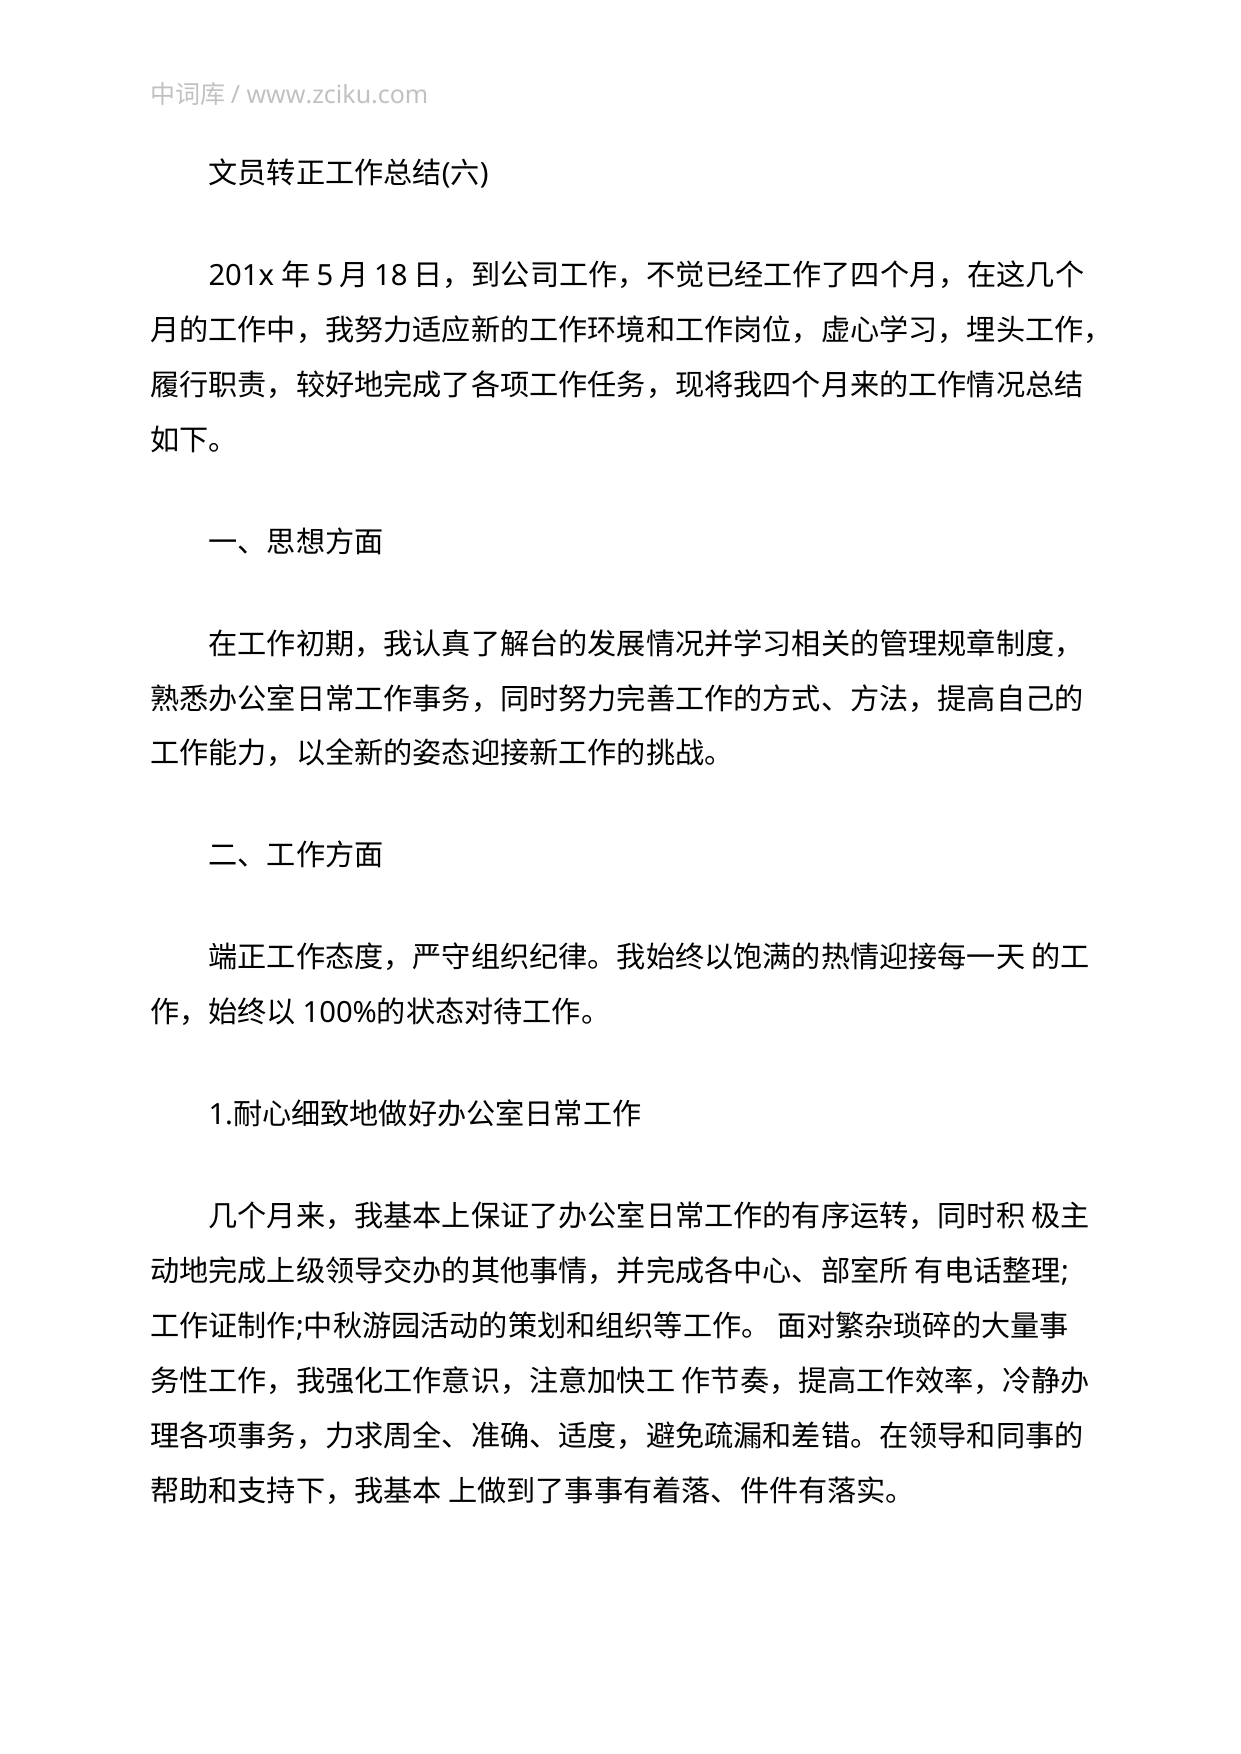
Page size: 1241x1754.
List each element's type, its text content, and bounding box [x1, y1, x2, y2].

text 在工作初期，我认真了解台的发展情况并学习相关的管理规章制度，熟悉办公室日常工作事务，同时努力完善工作的方式、方法，提高自己的工作能力，以全新的姿态迎接新工作的挑战。 [150, 620, 1090, 772]
text 201x 年5月18日，到公司工作，不觉已经工作了四个月，在这几个月的工作中，我努力适应新的工作环境和工作岗位，虚心学习，埋头工作，履行职责，较好地完成了各项工作任务，现将我四个月来的工作情况总结如下。 [150, 252, 1090, 459]
text 几个月来，我基本上保证了办公室日常工作的有序运转，同时积 极主动地完成上级领导交办的其他事情，并完成各中心、部室所 有电话整理;工作证制作;中秋游园活动的策划和组织等工作。 面对繁杂琐碎的大量事务性工作，我强化工作意识，注意加快工 作节奏，提高工作效率，冷静办理各项事务，力求周全、准确、适度，避免疏漏和差错。在领导和同事的帮助和支持下，我基本 上做到了事事有着落、件件有落实。 [150, 1192, 1090, 1509]
text 1.耐心细致地做好办公室日常工作 [150, 1091, 1090, 1133]
text 端正工作态度，严守组织纪律。我始终以饱满的热情迎接每一天 的工作，始终以 100%的状态对待工作。 [150, 934, 1090, 1031]
text 二、工作方面 [150, 832, 1090, 874]
text 一、思想方面 [150, 518, 1090, 561]
text 文员转正工作总结(六) [150, 150, 1090, 192]
